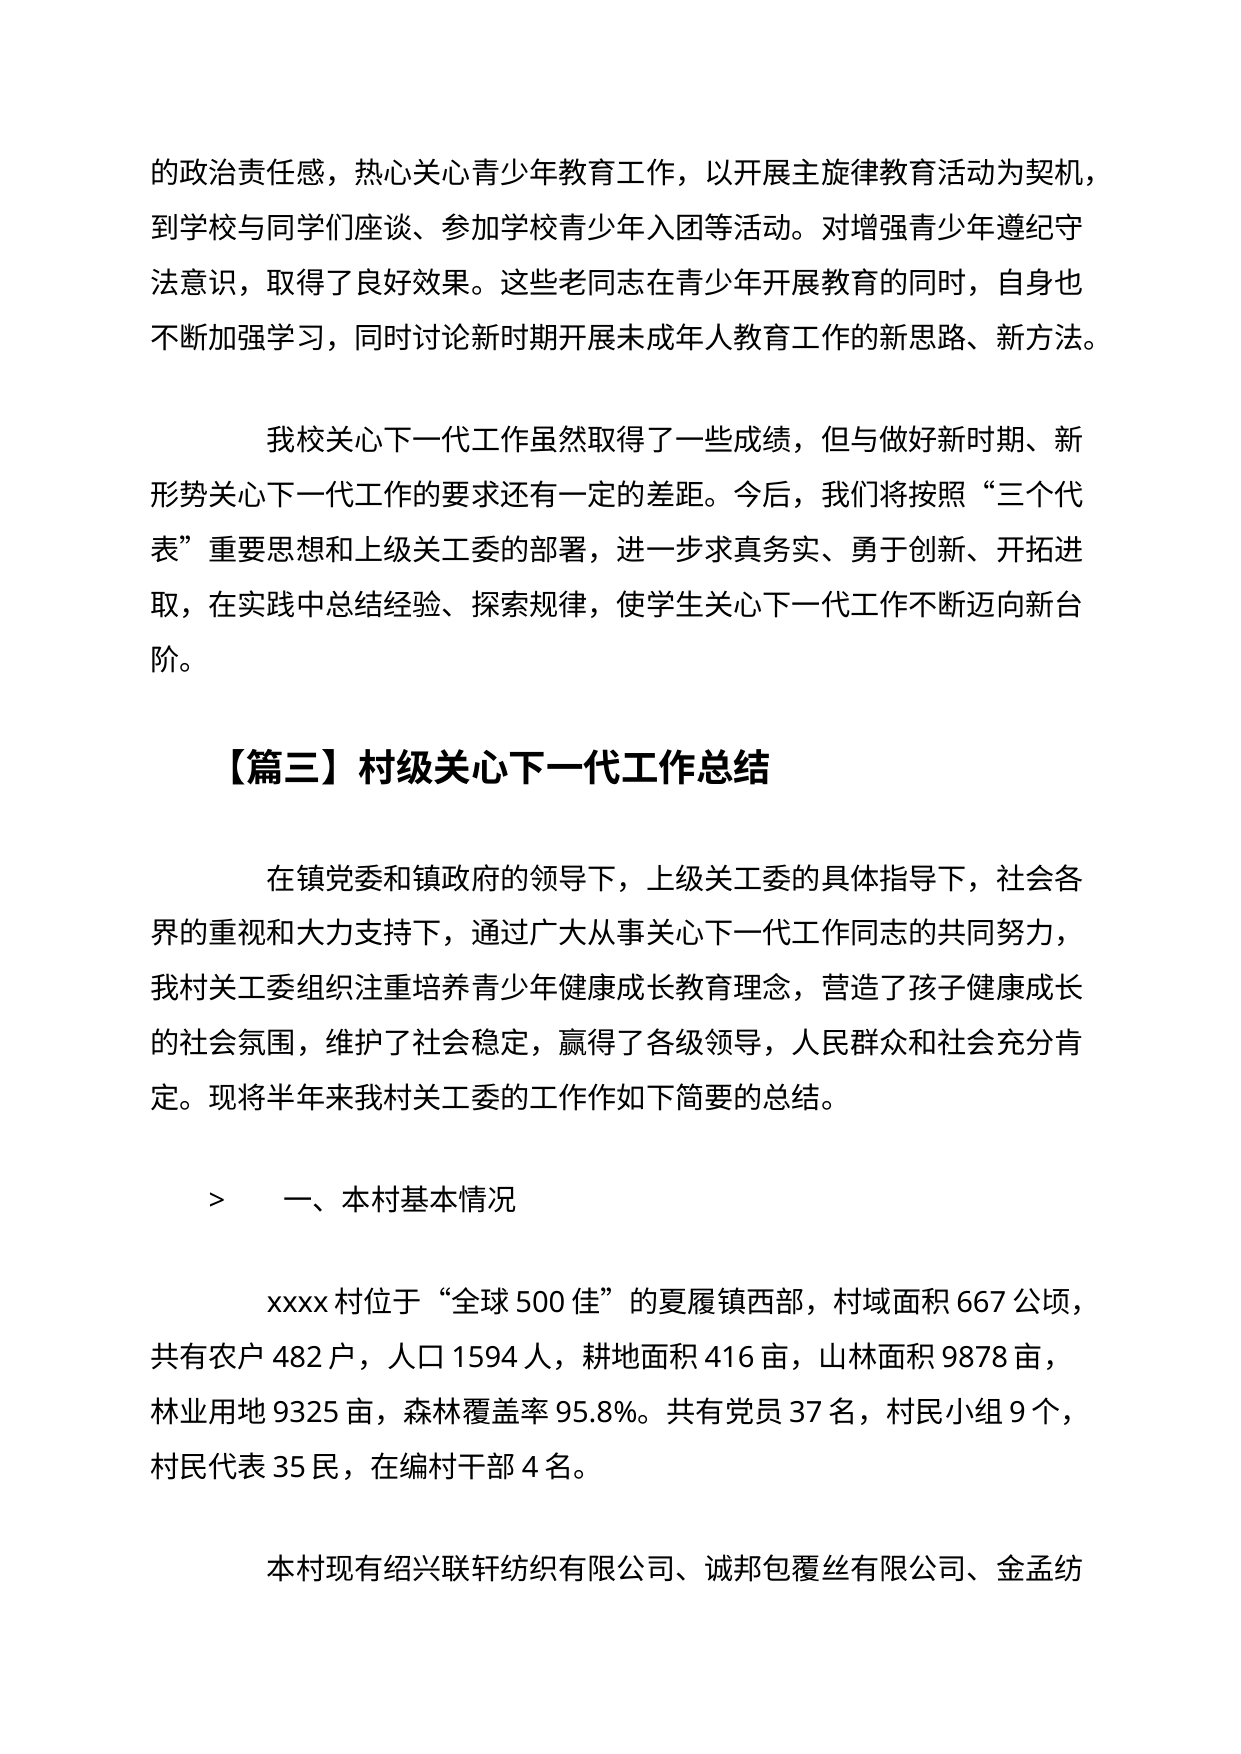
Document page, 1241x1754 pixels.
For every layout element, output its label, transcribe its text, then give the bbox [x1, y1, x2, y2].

text 在镇党委和镇政府的领导下，上级关工委的具体指导下，社会各界的重视和大力支持下，通过广大从事关心下一代工作同志的共同努力，我村关工委组织注重培养青少年健康成长教育理念，营造了孩子健康成长的社会氛围，维护了社会稳定，赢得了各级领导，人民群众和社会充分肯定。现将半年来我村关工委的工作作如下简要的总结。 [150, 855, 1090, 1117]
text 我校关心下一代工作虽然取得了一些成绩，但与做好新时期、新形势关心下一代工作的要求还有一定的差距。今后，我们将按照“三个代表”重要思想和上级关工委的部署，进一步求真务实、勇于创新、开拓进取，在实践中总结经验、探索规律，使学生关心下一代工作不断迈向新台阶。 [150, 416, 1090, 678]
text > 一、本村基本情况 [150, 1177, 1090, 1219]
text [150, 1546, 1090, 1588]
text 【篇三】村级关心下一代工作总结 [150, 738, 1090, 792]
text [150, 150, 1090, 357]
text xxxx村位于“全球500佳”的夏履镇西部，村域面积667公顷，共有农户482户，人口1594人，耕地面积416亩，山林面积9878亩，林业用地9325亩，森林覆盖率95.8%。共有党员37名，村民小组9个，村民代表35民，在编村干部4名。 [150, 1278, 1090, 1486]
